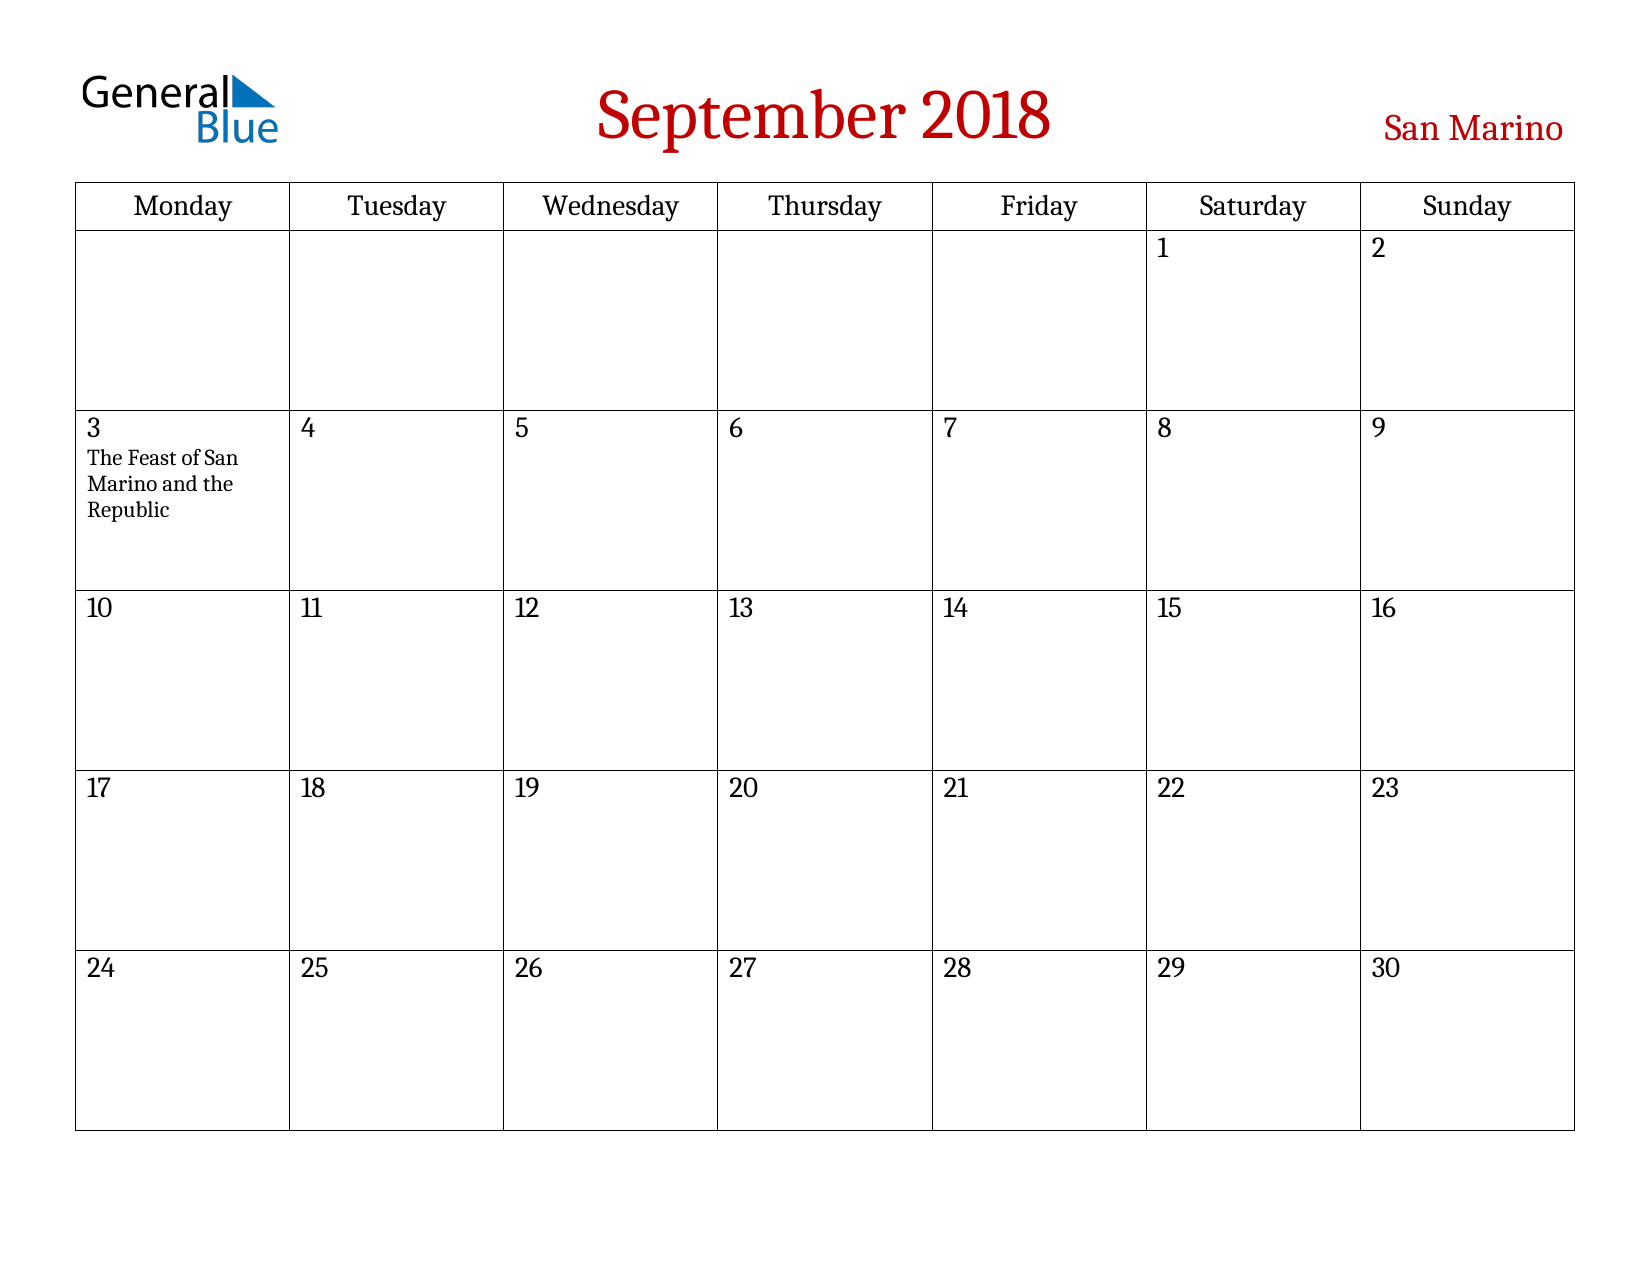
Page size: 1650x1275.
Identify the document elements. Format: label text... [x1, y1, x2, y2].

table_cell [504, 265, 717, 410]
table_cell [76, 231, 289, 264]
table_cell [718, 805, 932, 950]
table_cell [933, 805, 1146, 950]
table_cell [1147, 805, 1360, 950]
table_cell [76, 805, 289, 950]
table_cell Tuesday [290, 183, 503, 230]
table_cell [504, 231, 717, 264]
table_cell 30 [1361, 951, 1574, 985]
table_cell Wednesday [504, 183, 717, 230]
table_cell 5 [504, 411, 717, 444]
table_cell [1361, 985, 1574, 1130]
table_cell [290, 625, 503, 770]
table_cell [504, 625, 717, 770]
table_cell [718, 985, 932, 1130]
table_cell 18 [290, 771, 503, 805]
table_cell 23 [1361, 771, 1574, 805]
table_cell [718, 265, 932, 410]
table_header San Marino [1146, 75, 1574, 182]
table_cell [1147, 265, 1360, 410]
table_cell [504, 445, 717, 590]
table_cell 29 [1147, 951, 1360, 985]
table_cell [1361, 625, 1574, 770]
table_cell [504, 805, 717, 950]
table_cell 9 [1361, 411, 1574, 444]
table_cell The Feast of San Marino and the Republic [76, 445, 289, 590]
table_cell 8 [1147, 411, 1360, 444]
table_cell 11 [290, 591, 503, 625]
table_cell [933, 231, 1146, 264]
table_cell 10 [76, 591, 289, 625]
table_cell [76, 625, 289, 770]
table_cell [718, 625, 932, 770]
table_cell [1147, 985, 1360, 1130]
table_cell [718, 445, 932, 590]
table_cell [290, 265, 503, 410]
table_cell Monday [76, 183, 289, 230]
table_cell 22 [1147, 771, 1360, 805]
table_cell Sunday [1361, 183, 1574, 230]
table_cell [1147, 445, 1360, 590]
table_cell 24 [76, 951, 289, 985]
table_cell [933, 625, 1146, 770]
table_cell [1147, 625, 1360, 770]
table_cell Saturday [1147, 183, 1360, 230]
table_cell 16 [1361, 591, 1574, 625]
table_cell 21 [933, 771, 1146, 805]
table_cell [290, 231, 503, 264]
table_cell [290, 445, 503, 590]
table_cell [1361, 265, 1574, 410]
table_cell [933, 985, 1146, 1130]
table_cell 1 [1147, 231, 1360, 264]
table_cell [1361, 445, 1574, 590]
table_cell 15 [1147, 591, 1360, 625]
table_cell 2 [1361, 231, 1574, 264]
table_cell 4 [290, 411, 503, 444]
table_header [76, 75, 503, 182]
table_cell 14 [933, 591, 1146, 625]
table_cell 28 [933, 951, 1146, 985]
table_cell [76, 265, 289, 410]
table_cell 27 [718, 951, 932, 985]
table_cell [718, 231, 932, 264]
table_cell 3 [76, 411, 289, 444]
table_cell 12 [504, 591, 717, 625]
table_cell 20 [718, 771, 932, 805]
table_cell Friday [933, 183, 1146, 230]
table_cell Thursday [718, 183, 932, 230]
table_header September 2018 [504, 75, 1146, 182]
table_cell 17 [76, 771, 289, 805]
picture [82, 75, 278, 143]
table_cell 13 [718, 591, 932, 625]
table_cell 19 [504, 771, 717, 805]
table_cell [290, 985, 503, 1130]
table_cell [933, 445, 1146, 590]
table_cell [290, 805, 503, 950]
table_cell 7 [933, 411, 1146, 444]
table_cell [1361, 805, 1574, 950]
table_cell [76, 985, 289, 1130]
table_cell 25 [290, 951, 503, 985]
table_cell 6 [718, 411, 932, 444]
table_cell 26 [504, 951, 717, 985]
table_cell [933, 265, 1146, 410]
table_cell [504, 985, 717, 1130]
